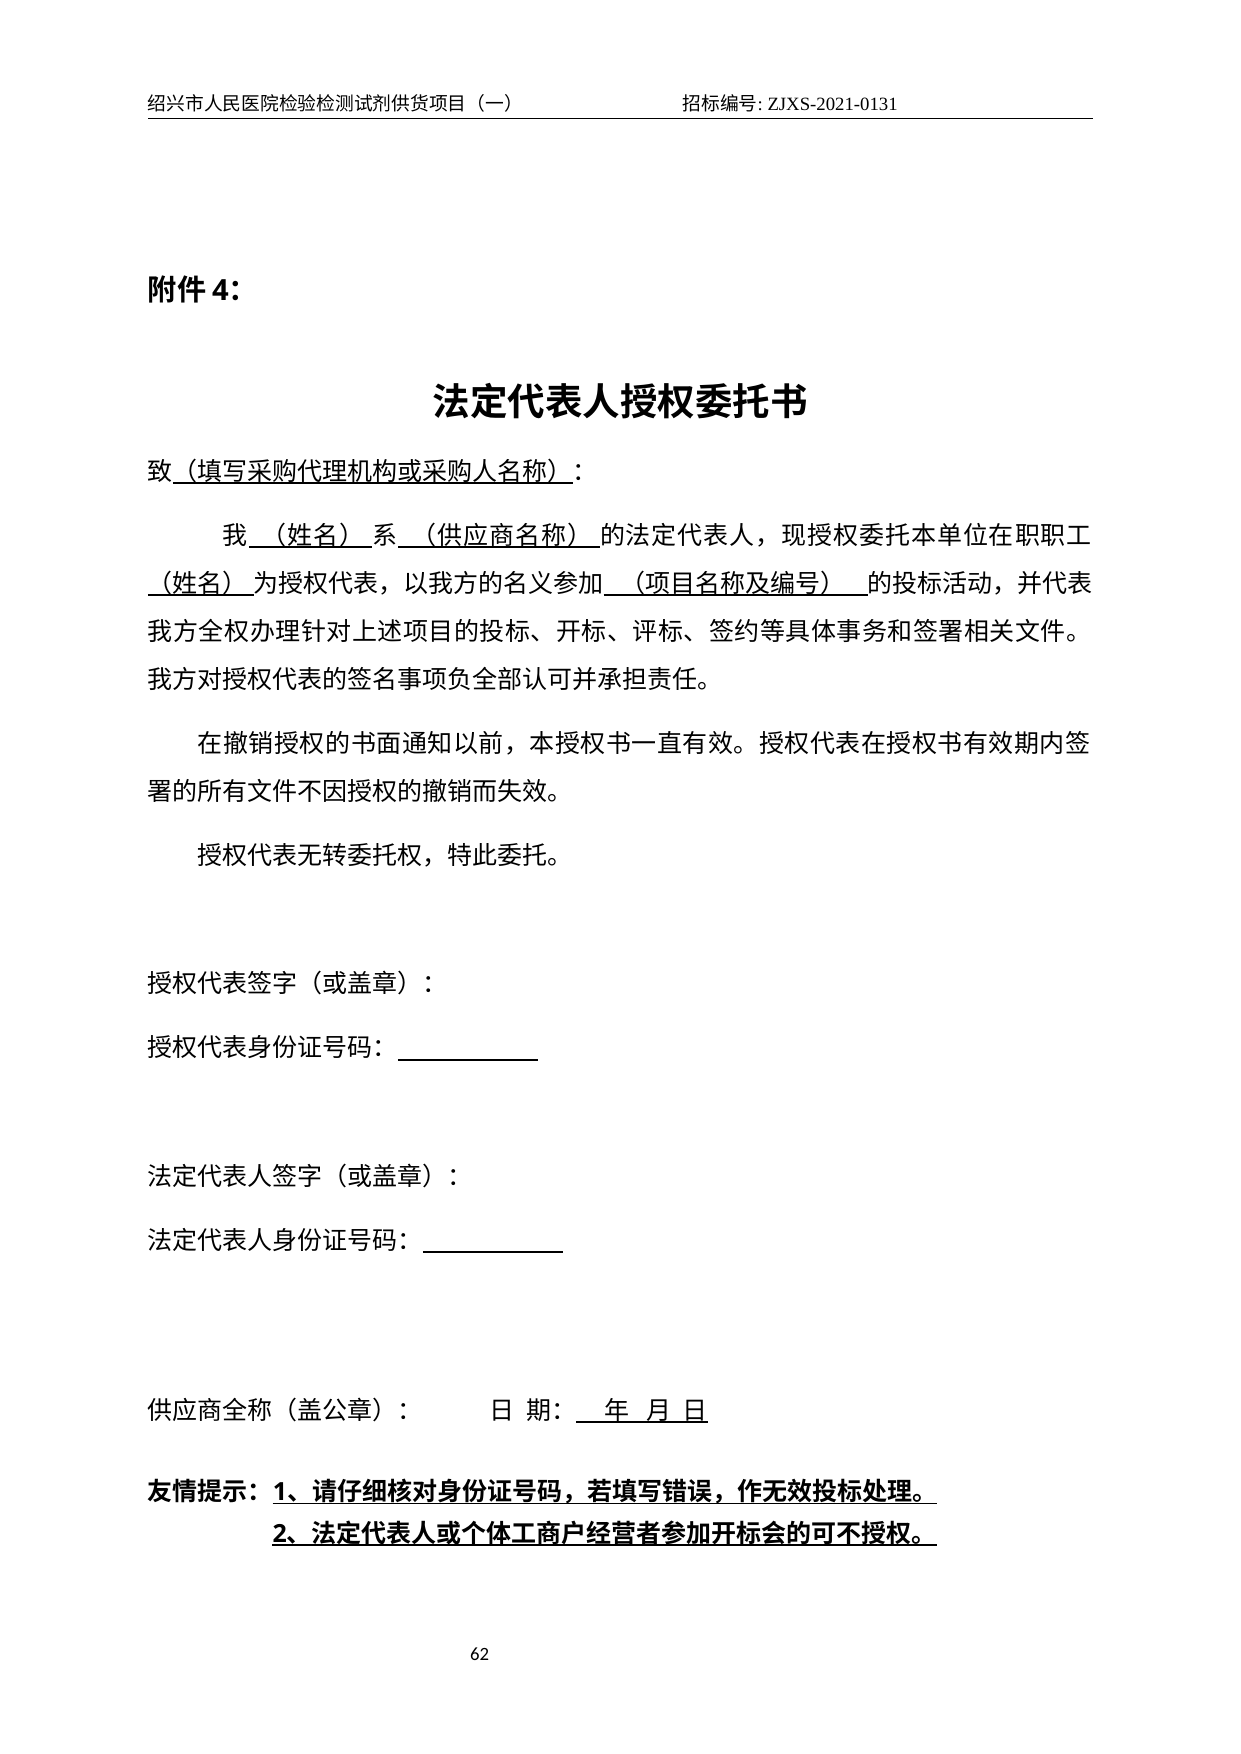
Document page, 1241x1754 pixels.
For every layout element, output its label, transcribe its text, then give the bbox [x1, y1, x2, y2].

text 附件4： [148, 264, 1093, 310]
text 法定代表人授权委托书 [148, 371, 1093, 426]
text 2、法定代表人或个体工商户经营者参加开标会的可不授权。 [272, 1513, 1093, 1549]
text 授权代表签字（或盖章）： [148, 954, 1093, 1002]
text 授权代表身份证号码： [148, 1018, 1093, 1066]
text 我 （姓名） 系 （供应商名称） 的法定代表人，现授权委托本单位在职职工 （姓名） 为授权代表，以我方的名义参加 （项目名称及编号） 的投标活动，并代表我方全权办理针对上述项目的投标、开标、评标、签约等具体事务和签署相关文件。我方对授权代表的签名事项负全部认可并承担责任。 [148, 506, 1093, 698]
text 法定代表人身份证号码： [148, 1211, 1093, 1259]
text 供应商全称（盖公章）： 日 期： 年 月 日 [148, 1381, 1093, 1429]
text 授权代表无转委托权，特此委托。 [148, 826, 1093, 874]
text 在撤销授权的书面通知以前，本授权书一直有效。授权代表在授权书有效期内签署的所有文件不因授权的撤销而失效。 [148, 714, 1093, 810]
text 致（填写采购代理机构或采购人名称）： [148, 442, 1093, 490]
text 友情提示：1、请仔细核对身份证号码，若填写错误，作无效投标处理。 [148, 1472, 1093, 1508]
text 法定代表人签字（或盖章）： [148, 1147, 1093, 1195]
